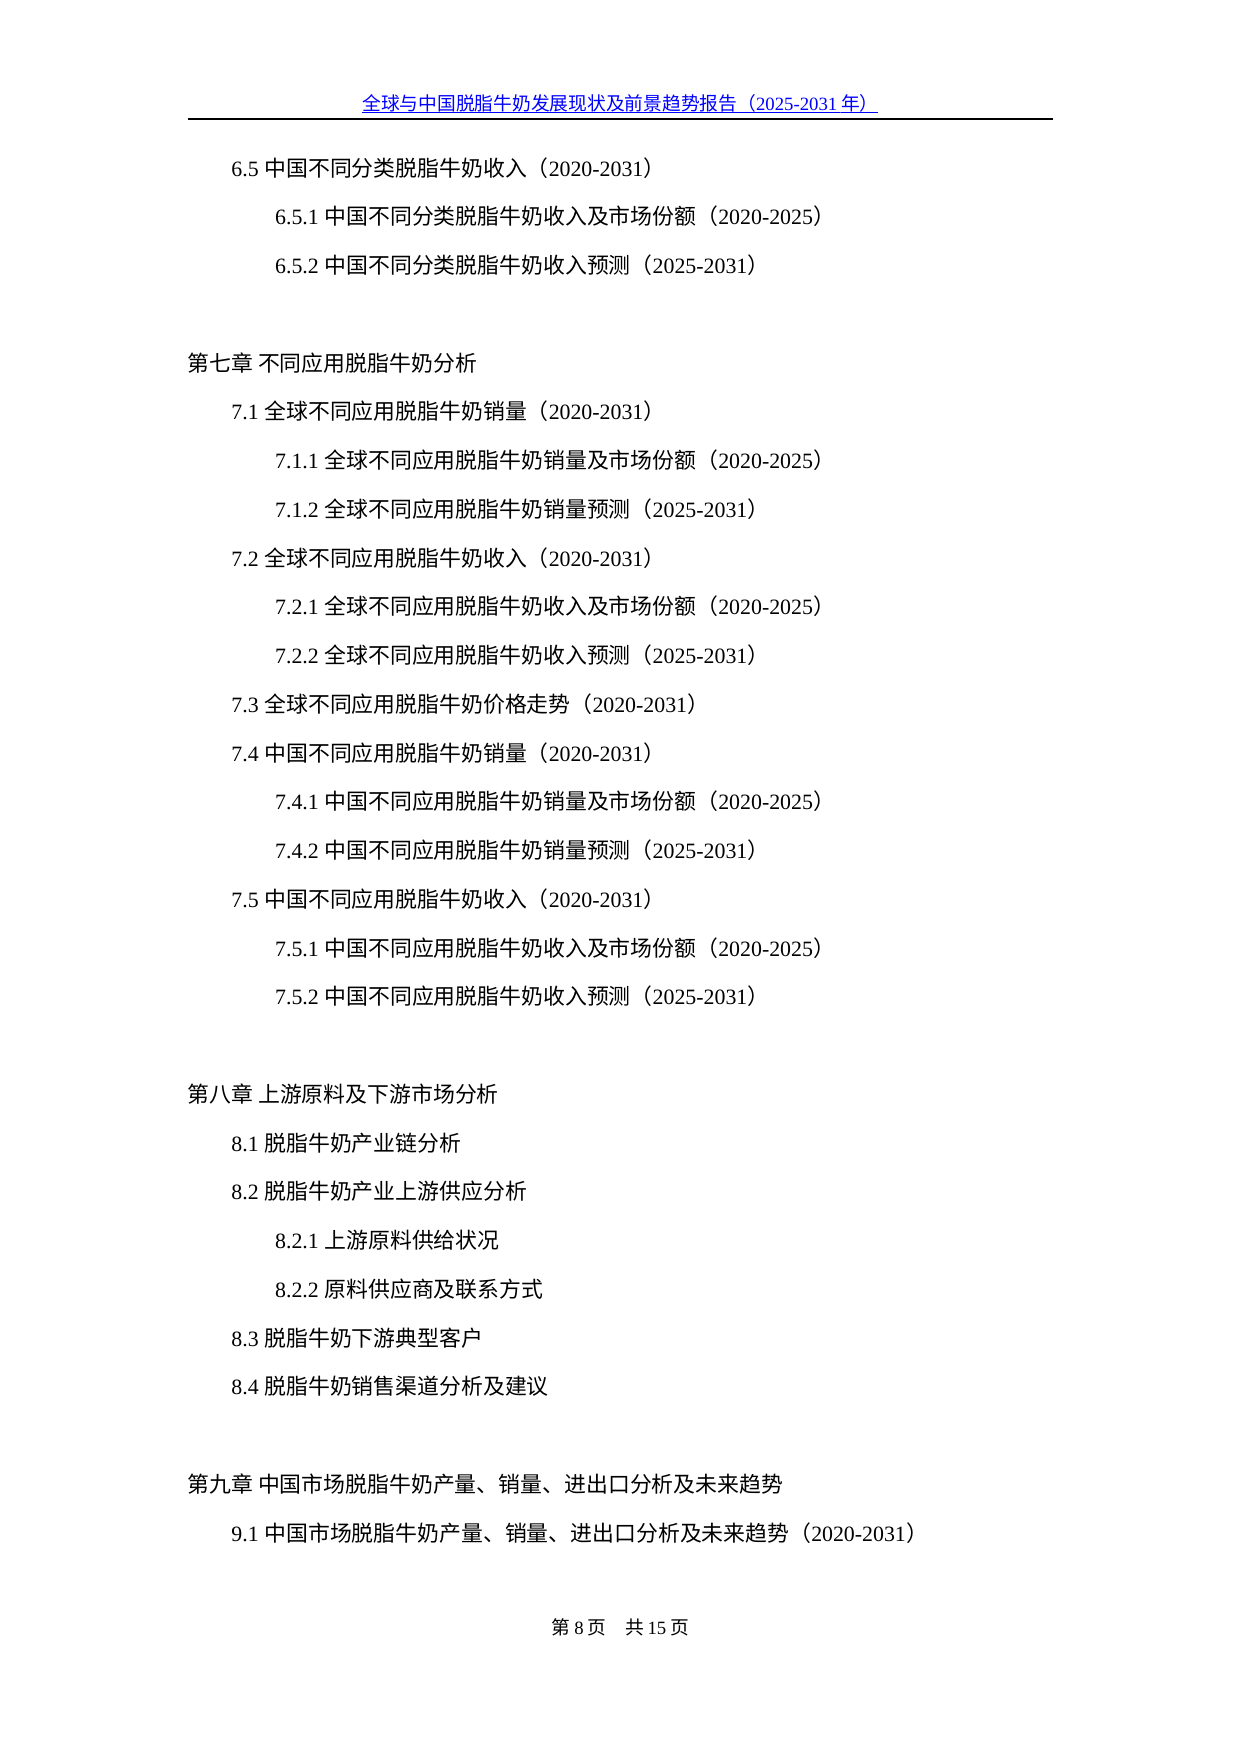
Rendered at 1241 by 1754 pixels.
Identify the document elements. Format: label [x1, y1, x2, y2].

text [187, 150, 1053, 1548]
